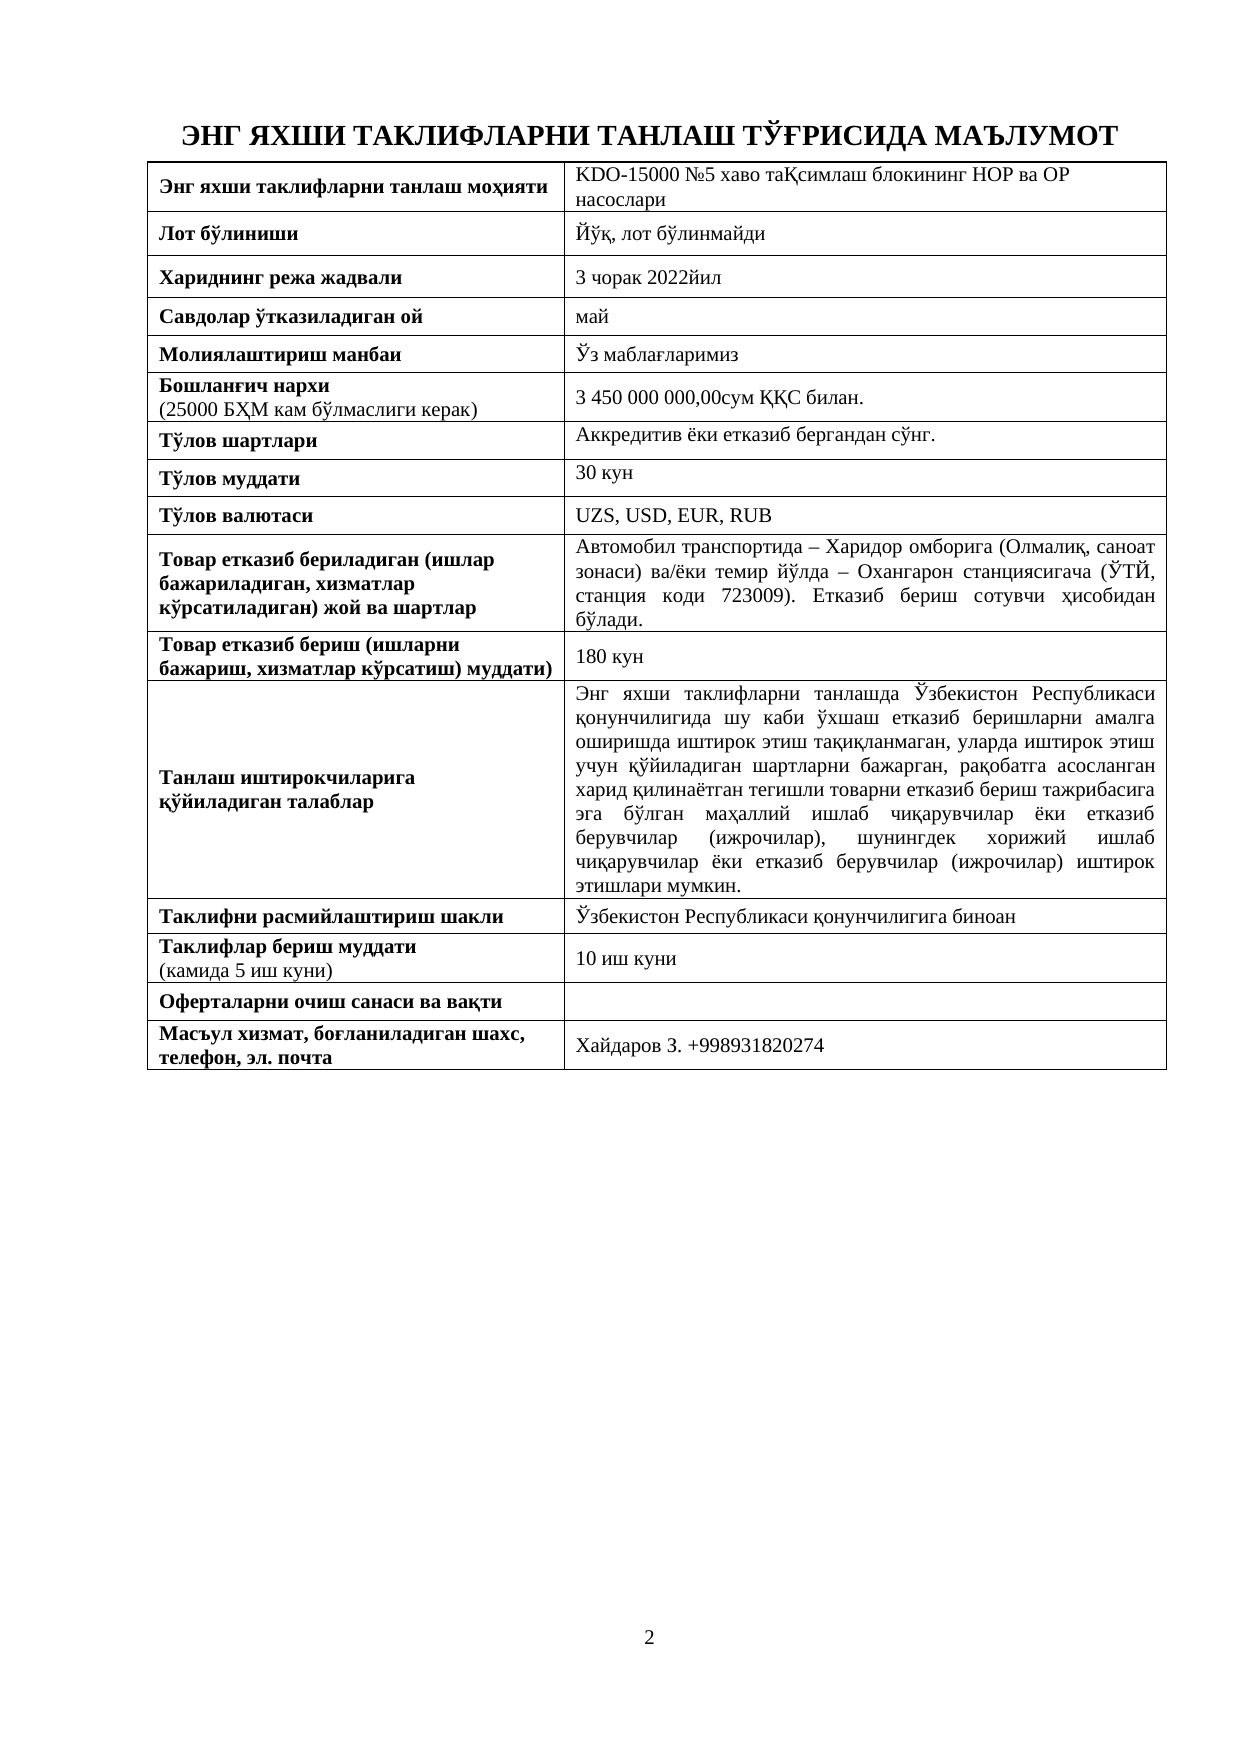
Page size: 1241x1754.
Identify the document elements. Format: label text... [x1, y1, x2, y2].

table_cell Товар етказиб бериладиган (ишлар бажариладиган, хизматлар кўрсатиладиган) жой ва шартлар [148, 535, 564, 631]
table_cell 180 кун [565, 632, 1166, 680]
table_cell Таклифни расмийлаштириш шакли [148, 899, 564, 933]
table_cell Танлаш иштирокчиларига қўйиладиган талаблар [148, 681, 564, 897]
table_header KDO-15000 №5 хаво таҚсимлаш блокининг HOP ва OP насослари [565, 163, 1166, 211]
table_cell Йўқ, лот бўлинмайди [565, 212, 1166, 255]
table_cell 10 иш куни [565, 934, 1166, 982]
table_cell 30 кун [565, 460, 1166, 496]
table_cell Масъул хизмат, боғланиладиган шахс, телефон, эл. почта [148, 1021, 564, 1069]
table_cell 3 чорак 2022йил [565, 256, 1166, 297]
table_cell Молиялаштириш манбаи [148, 336, 564, 372]
table_cell Тўлов валютаси [148, 497, 564, 533]
list ЭНГ ЯХШИ ТАКЛИФЛАРНИ ТАНЛАШ ТЎҒРИСИДА МАЪЛУМОТ [148, 118, 1152, 152]
table_cell UZS, USD, EUR, RUB [565, 497, 1166, 533]
table_cell 3 450 000 000,00сум ҚҚС билан. [565, 373, 1166, 421]
table_header Энг яхши таклифларни танлаш моҳияти [148, 163, 564, 211]
table_cell Ўз маблағларимиз [565, 336, 1166, 372]
table_cell май [565, 298, 1166, 335]
table_cell Лот бўлиниши [148, 212, 564, 255]
table_cell Хариднинг режа жадвали [148, 256, 564, 297]
table_cell Оферталарни очиш санаси ва вақти [148, 983, 564, 1019]
table_cell Тўлов шартлари [148, 422, 564, 459]
table_cell Бошланғич нархи (25000 БҲМ кам бўлмаслиги керак) [148, 373, 564, 421]
table_cell Савдолар ўтказиладиган ой [148, 298, 564, 335]
table_cell Энг яхши таклифларни танлашда Ўзбекистон Республикаси қонунчилигида шу каби ўхшаш етказиб беришларни амалга оширишда иштирок этиш тақиқланмаган, уларда иштирок этиш учун қўйиладиган шартларни бажарган, рақобатга асосланган харид қилинаётган тегишли товарни етказиб бериш тажрибасига эга бўлган маҳаллий ишлаб чиқарувчилар ёки етказиб берувчилар (ижрочилар), шунингдек хорижий ишлаб чиқарувчилар ёки етказиб берувчилар (ижрочилар) иштирок этишлари мумкин. [565, 681, 1166, 897]
table_cell Aвтомобил транспортида – Харидор омборига (Олмалиқ, саноат зонаси) ва/ёки темир йўлда – Охангарон станциясигача (ЎТЙ, станция коди 723009). Етказиб бериш сотувчи ҳисобидан бўлади. [565, 535, 1166, 631]
table_cell Aккредитив ёки етказиб бергандан сўнг. [565, 422, 1166, 459]
table_cell Таклифлар бериш муддати (камида 5 иш куни) [148, 934, 564, 982]
table_cell Товар етказиб бериш (ишларни бажариш, хизматлар кўрсатиш) муддати) [148, 632, 564, 680]
table_cell Тўлов муддати [148, 460, 564, 496]
table_cell Хайдаров З. +998931820274 [565, 1021, 1166, 1069]
table_cell [565, 983, 1166, 1019]
table_cell Ўзбекистон Республикаси қонунчилигига биноан [565, 899, 1166, 933]
